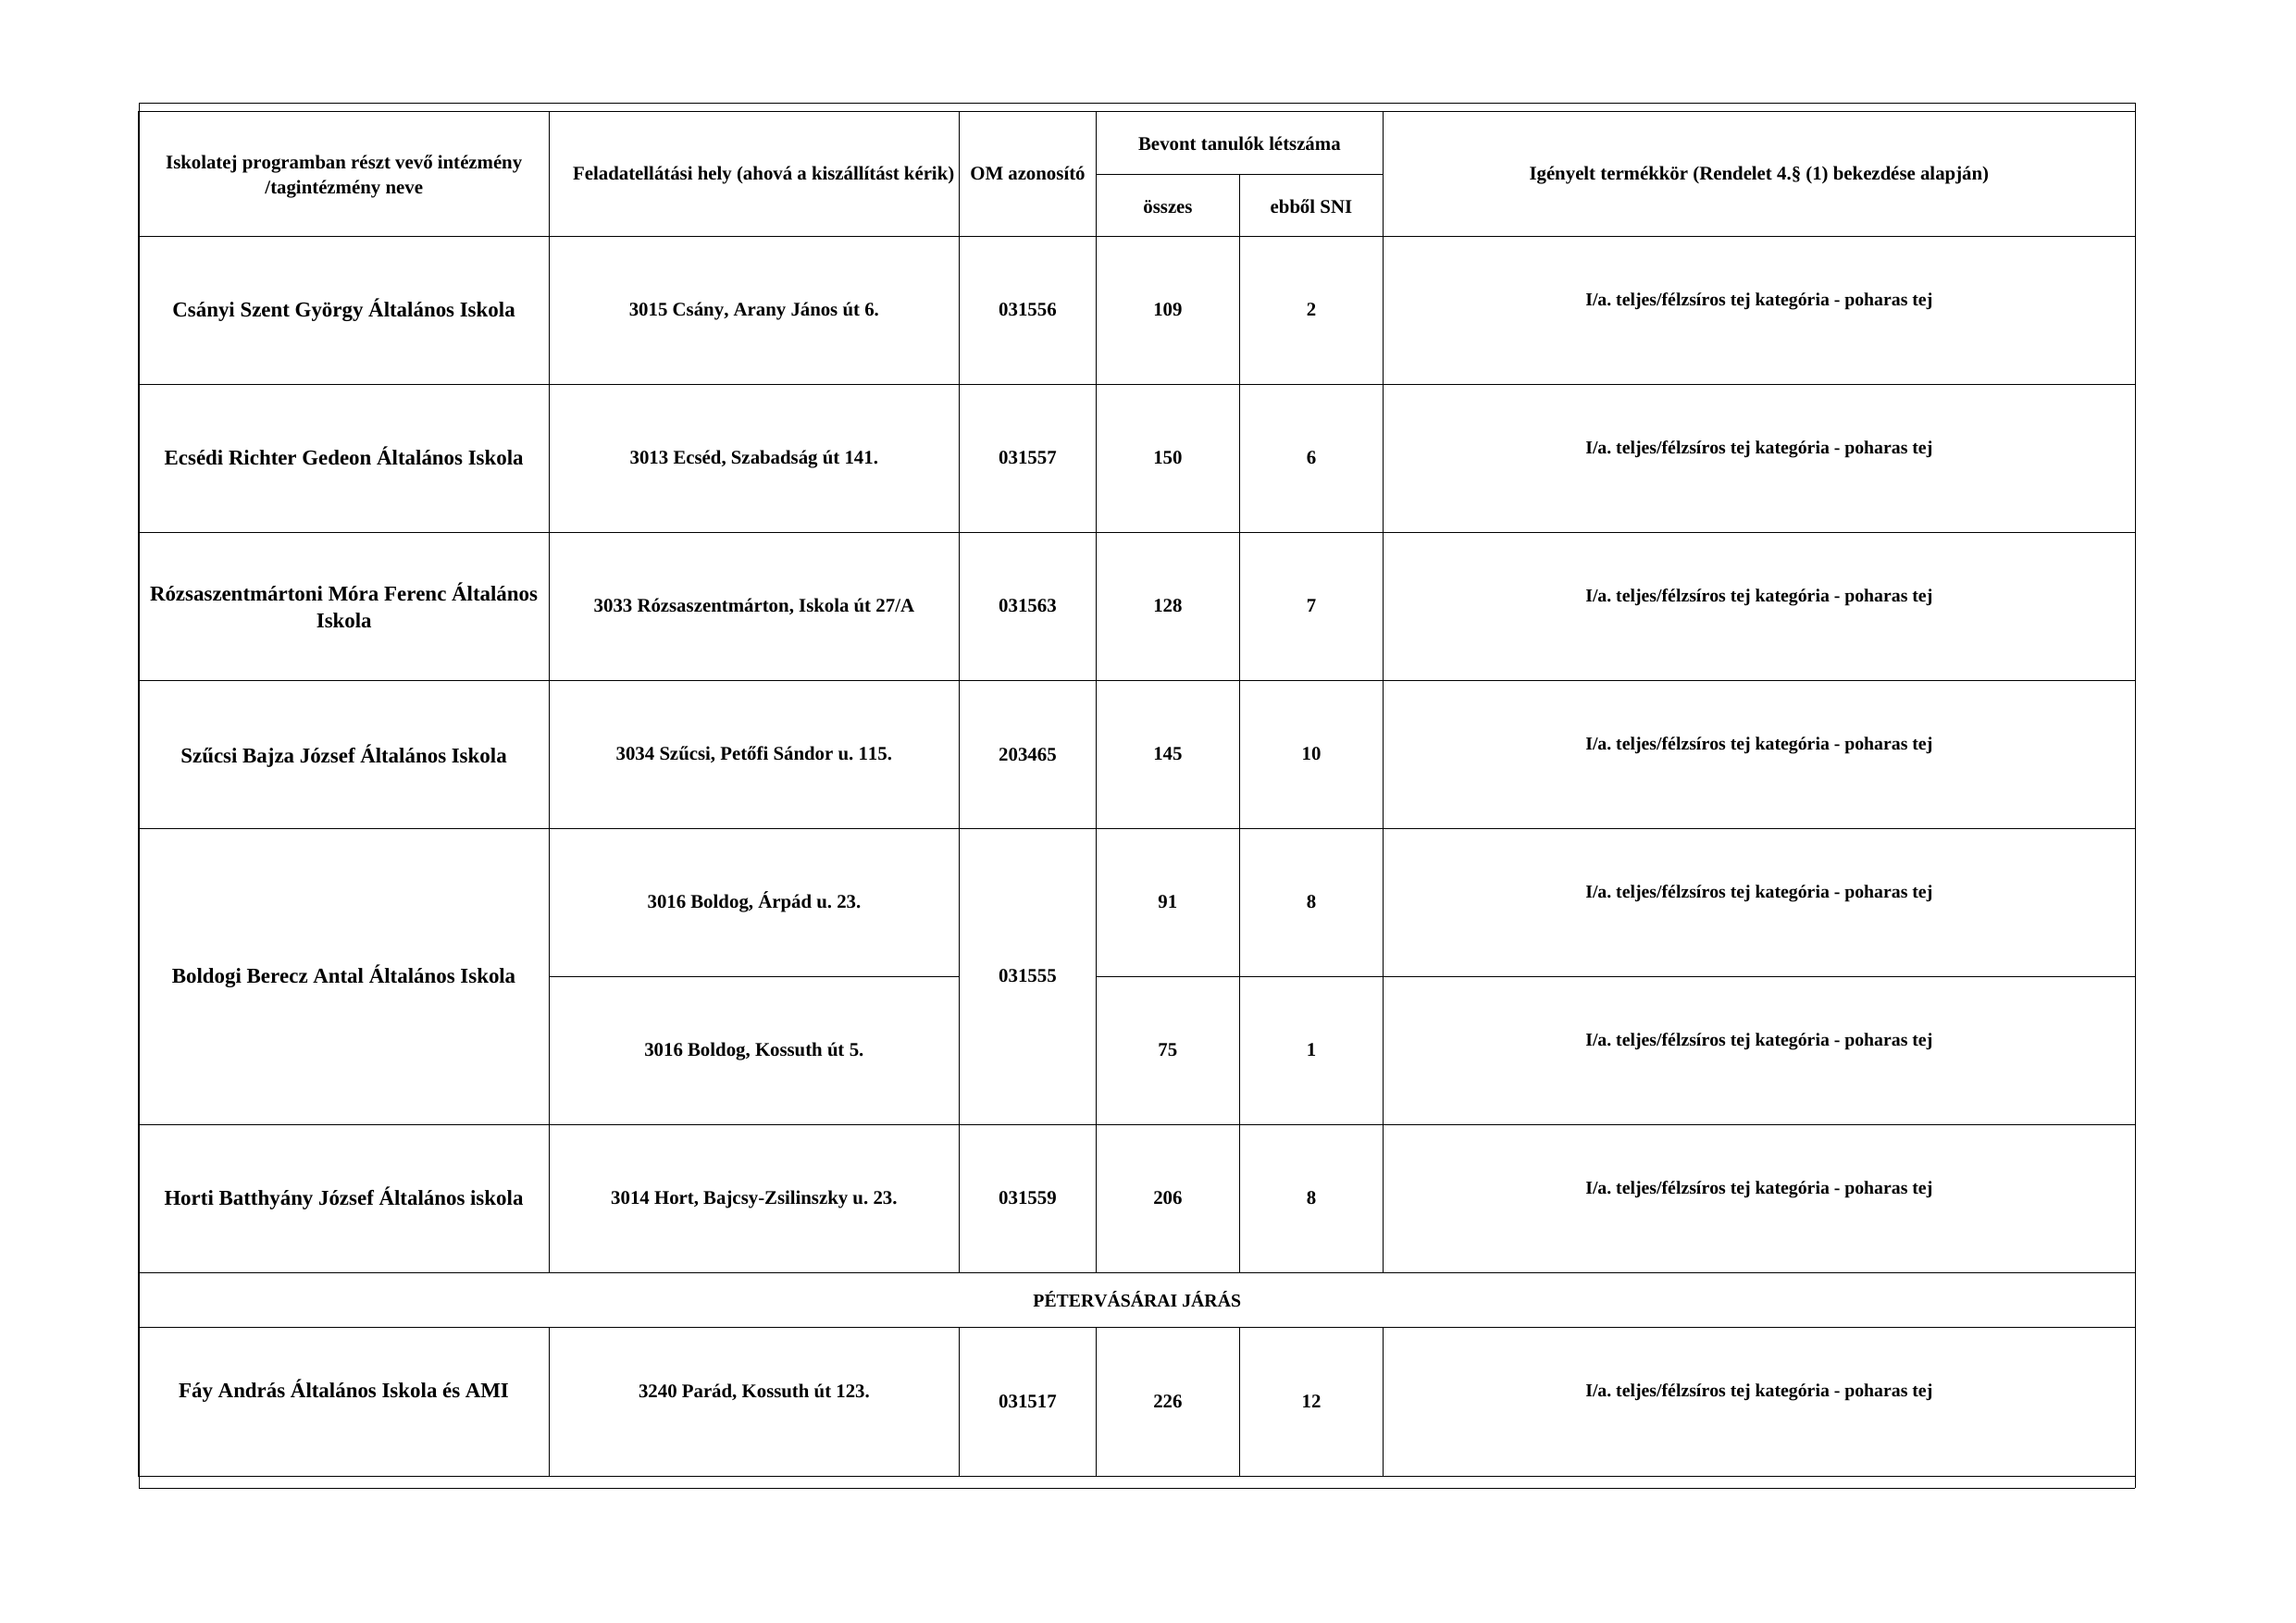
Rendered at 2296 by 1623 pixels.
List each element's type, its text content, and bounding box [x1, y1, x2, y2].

table_cell 226 [1097, 1328, 1239, 1476]
table_cell 7 [1240, 533, 1383, 680]
table_cell 109 [1097, 237, 1239, 384]
table_cell 128 [1097, 533, 1239, 680]
table_cell 8 [1240, 1125, 1383, 1272]
table_cell 75 [1097, 977, 1239, 1124]
table_cell 1 [1240, 977, 1383, 1124]
table_cell I/a. teljes/félzsíros tej kategória - poharas tej [1384, 681, 2135, 828]
table_cell Rózsaszentmártoni Móra Ferenc Általános Iskola [140, 533, 549, 680]
table_cell Horti Batthyány József Általános iskola [140, 1125, 549, 1272]
table_cell I/a. teljes/félzsíros tej kategória - poharas tej [1384, 237, 2135, 384]
table_cell 031556 [960, 237, 1096, 384]
table_cell I/a. teljes/félzsíros tej kategória - poharas tej [1384, 829, 2135, 976]
table_cell 12 [1240, 1328, 1383, 1476]
table_cell PÉTERVÁSÁRAI JÁRÁS [140, 1273, 2135, 1327]
table_cell I/a. teljes/félzsíros tej kategória - poharas tej [1384, 385, 2135, 532]
table_cell 031563 [960, 533, 1096, 680]
table_cell Fáy András Általános Iskola és AMI [140, 1328, 549, 1476]
table_cell 3015 Csány, Arany János út 6. [550, 237, 959, 384]
table_cell ebből SNI [1240, 175, 1383, 236]
table_cell 8 [1240, 829, 1383, 976]
table_cell összes [1097, 175, 1239, 236]
table_cell 031517 [960, 1328, 1096, 1476]
table_cell 3034 Szűcsi, Petőfi Sándor u. 115. [550, 681, 959, 828]
table_cell 206 [1097, 1125, 1239, 1272]
table_header Bevont tanulók létszáma [1097, 112, 1383, 174]
table_cell 6 [1240, 385, 1383, 532]
table_cell I/a. teljes/félzsíros tej kategória - poharas tej [1384, 1125, 2135, 1272]
table_cell 031557 [960, 385, 1096, 532]
table_cell 10 [1240, 681, 1383, 828]
table_cell 145 [1097, 681, 1239, 828]
table_cell 3013 Ecséd, Szabadság út 141. [550, 385, 959, 532]
table_cell 2 [1240, 237, 1383, 384]
table_header Iskolatej programban részt vevő intézmény /tagintézmény neve [140, 112, 549, 236]
table_cell 3016 Boldog, Árpád u. 23. [550, 829, 959, 976]
table_header Feladatellátási hely (ahová a kiszállítást kérik) [550, 112, 959, 236]
table_cell Ecsédi Richter Gedeon Általános Iskola [140, 385, 549, 532]
table_cell 3016 Boldog, Kossuth út 5. [550, 977, 959, 1124]
table_cell I/a. teljes/félzsíros tej kategória - poharas tej [1384, 977, 2135, 1124]
table_cell 3240 Parád, Kossuth út 123. [550, 1328, 959, 1476]
table_cell Szűcsi Bajza József Általános Iskola [140, 681, 549, 828]
table_header Igényelt termékkör (Rendelet 4.§ (1) bekezdése alapján) [1384, 112, 2135, 236]
table_cell Csányi Szent György Általános Iskola [140, 237, 549, 384]
table_cell 3014 Hort, Bajcsy-Zsilinszky u. 23. [550, 1125, 959, 1272]
table_cell I/a. teljes/félzsíros tej kategória - poharas tej [1384, 533, 2135, 680]
table_cell 3033 Rózsaszentmárton, Iskola út 27/A [550, 533, 959, 680]
table_cell 203465 [960, 681, 1096, 828]
table_cell I/a. teljes/félzsíros tej kategória - poharas tej [1384, 1328, 2135, 1476]
table_cell 91 [1097, 829, 1239, 976]
table_cell 031555 [960, 829, 1096, 1124]
table_header OM azonosító [960, 112, 1096, 236]
table_cell 031559 [960, 1125, 1096, 1272]
table_cell 150 [1097, 385, 1239, 532]
table_cell Boldogi Berecz Antal Általános Iskola [140, 829, 549, 1124]
